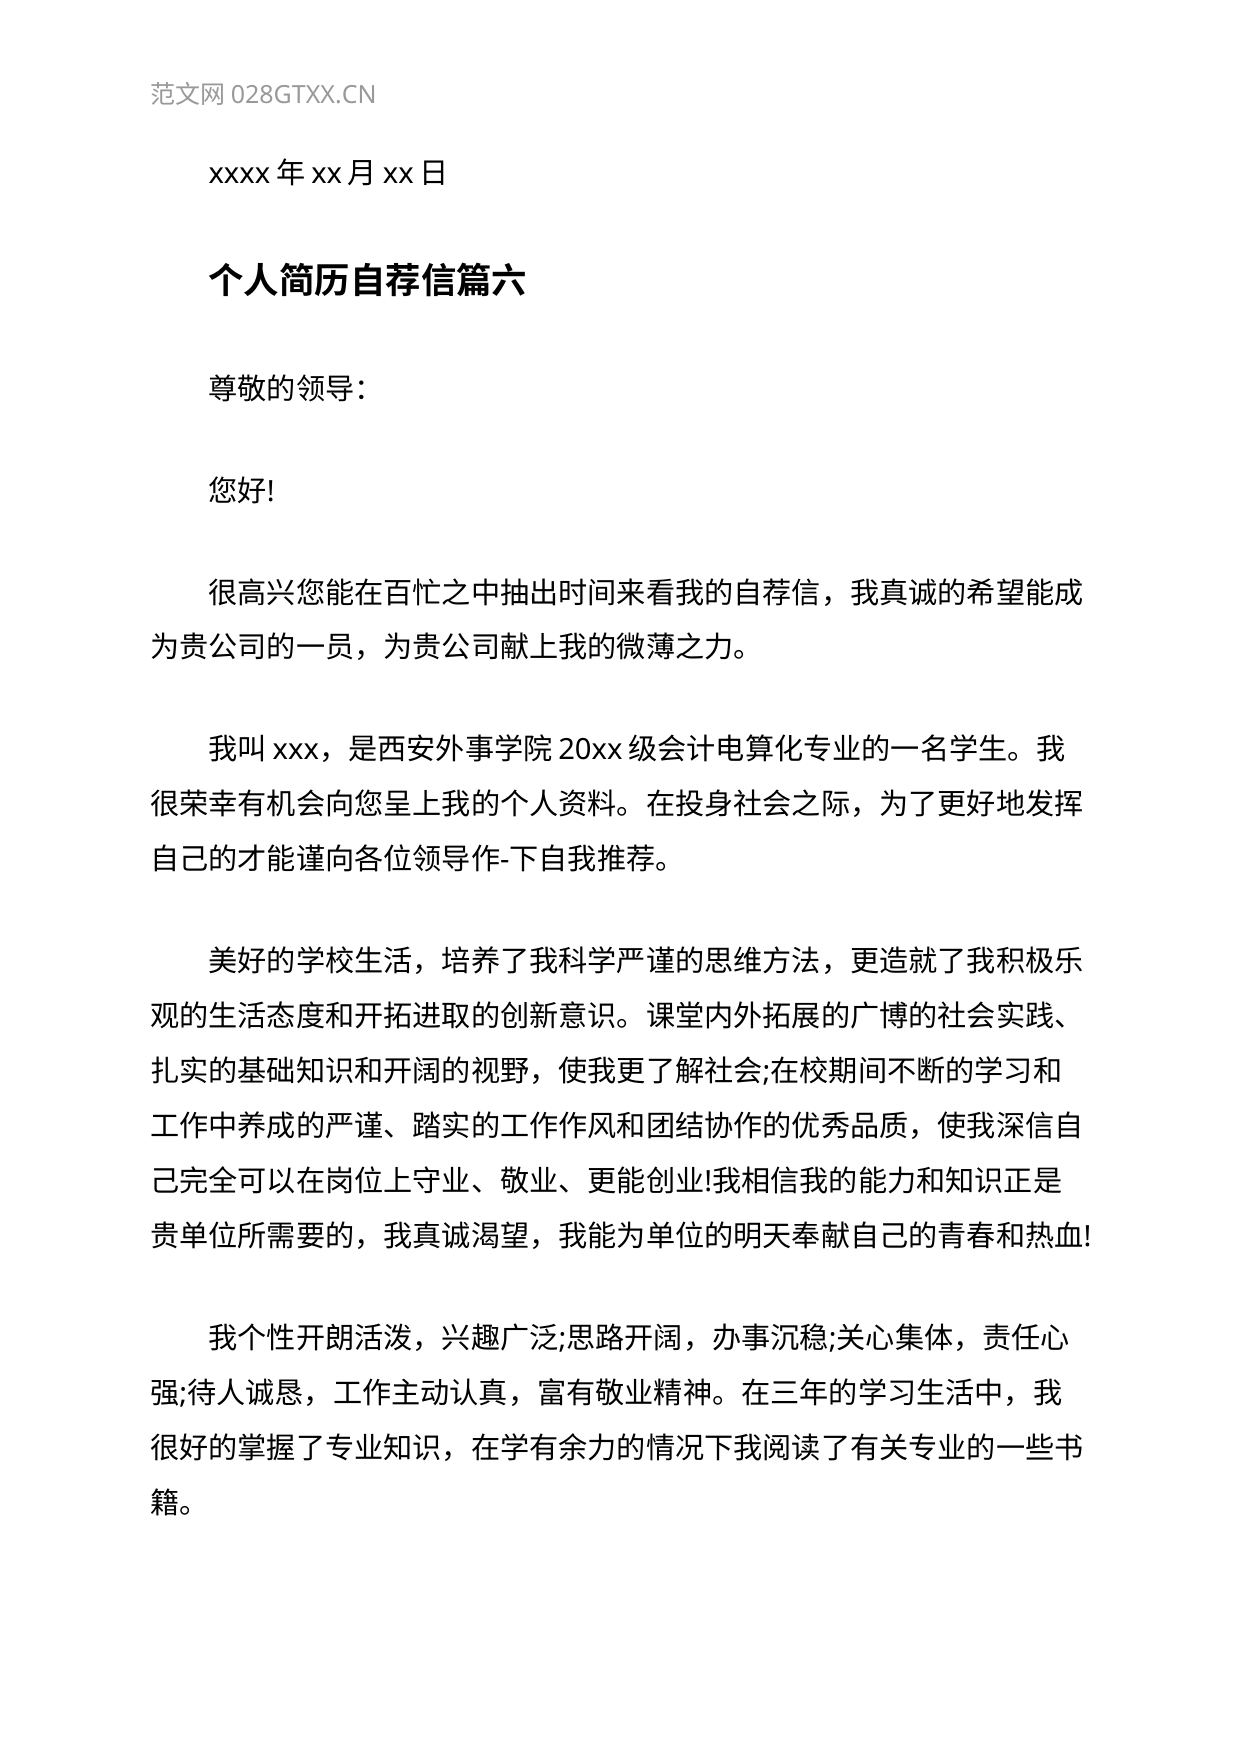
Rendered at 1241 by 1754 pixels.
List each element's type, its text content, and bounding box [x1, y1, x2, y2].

text 个人简历自荐信篇六 [150, 252, 1090, 303]
text 您好! [150, 467, 1090, 509]
text xxxx年xx月xx日 [150, 150, 1090, 192]
text 很高兴您能在百忙之中抽出时间来看我的自荐信，我真诚的希望能成为贵公司的一员，为贵公司献上我的微薄之力。 [150, 569, 1090, 666]
text 美好的学校生活，培养了我科学严谨的思维方法，更造就了我积极乐观的生活态度和开拓进取的创新意识。课堂内外拓展的广博的社会实践、扎实的基础知识和开阔的视野，使我更了解社会;在校期间不断的学习和工作中养成的严谨、踏实的工作作风和团结协作的优秀品质，使我深信自己完全可以在岗位上守业、敬业、更能创业!我相信我的能力和知识正是贵单位所需要的，我真诚渴望，我能为单位的明天奉献自己的青春和热血! [150, 938, 1090, 1255]
text 我叫xxx，是西安外事学院20xx级会计电算化专业的一名学生。我很荣幸有机会向您呈上我的个人资料。在投身社会之际，为了更好地发挥自己的才能谨向各位领导作-下自我推荐。 [150, 726, 1090, 878]
text 我个性开朗活泼，兴趣广泛;思路开阔，办事沉稳;关心集体，责任心强;待人诚恳，工作主动认真，富有敬业精神。在三年的学习生活中，我很好的掌握了专业知识，在学有余力的情况下我阅读了有关专业的一些书籍。 [150, 1314, 1090, 1522]
text 尊敬的领导： [150, 365, 1090, 408]
